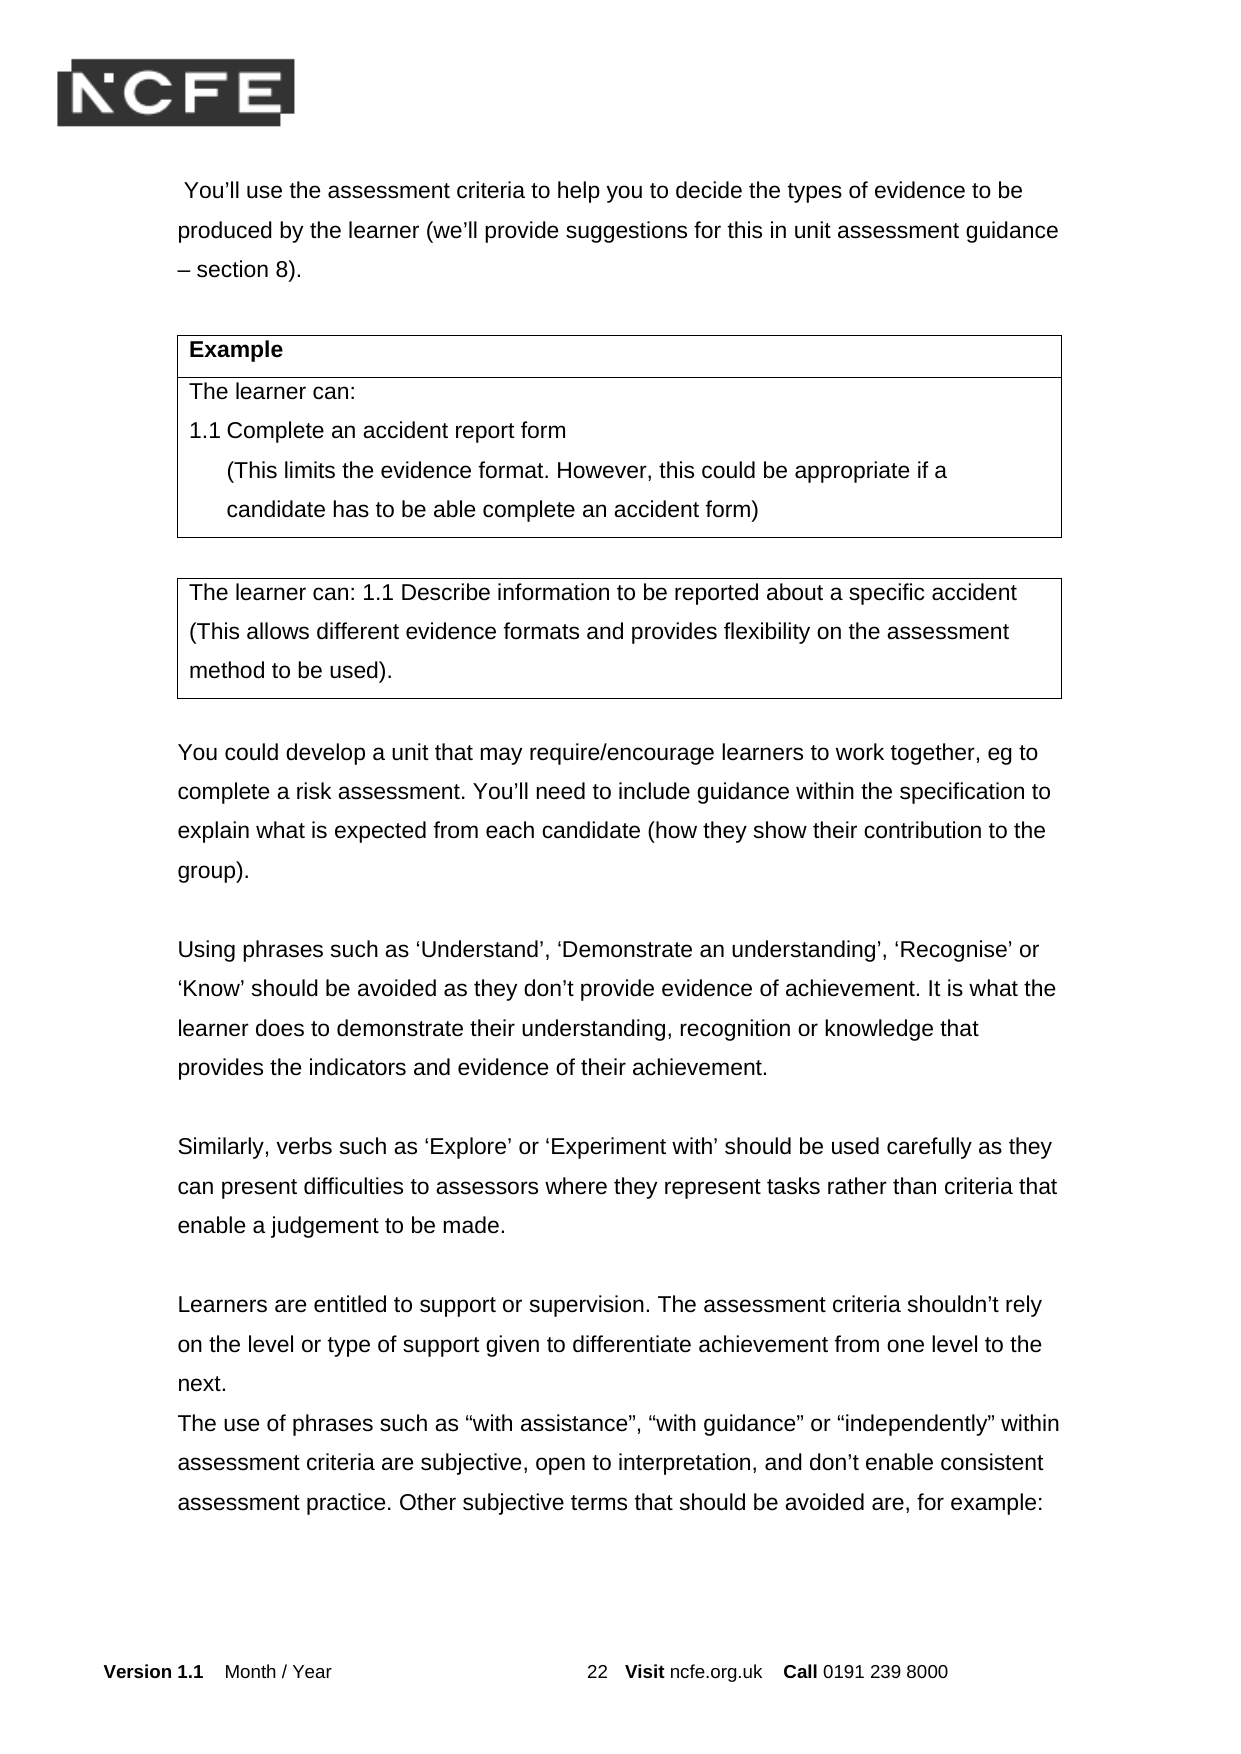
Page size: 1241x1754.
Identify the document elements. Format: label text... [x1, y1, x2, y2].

text You could develop a unit that may require/encourage learners to work together, eg to complete a risk assessment. You’ll need to include guidance within the specification to explain what is expected from each candidate (how they show their contribution to the group). [177, 738, 1063, 883]
text Similarly, verbs such as ‘Explore’ or ‘Experiment with’ should be used carefully as they can present difficulties to assessors where they represent tasks rather than criteria that enable a judgement to be made. [177, 1133, 1063, 1239]
table_cell The learner can: Complete an accident report form (This limits the evidence format. However, this could be appropriate if a candidate has to be able complete an accident form) [178, 378, 1061, 537]
text The use of phrases such as “with assistance”, “with guidance” or “independently” within assessment criteria are subjective, open to interpretation, and don’t enable consistent assessment practice. Other subjective terms that should be avoided are, for example: [177, 1410, 1063, 1515]
text You’ll use the assessment criteria to help you to decide the types of evidence to be produced by the learner (we’ll provide suggestions for this in unit assessment guidance – section 8). [177, 177, 1063, 282]
text Learners are entitled to support or supervision. The assessment criteria shouldn’t rely on the level or type of support given to differentiate achievement from one level to the next. [177, 1291, 1063, 1397]
text Using phrases such as ‘Understand’, ‘Demonstrate an understanding’, ‘Recognise’ or ‘Know’ should be avoided as they don’t provide evidence of achievement. It is what the learner does to demonstrate their understanding, recognition or knowledge that provides the indicators and evidence of their achievement. [177, 936, 1063, 1081]
table_header Example [178, 336, 1061, 377]
table_header The learner can: 1.1 Describe information to be reported about a specific accident (This allows different evidence formats and provides flexibility on the assessment method to be used). [178, 579, 1061, 698]
